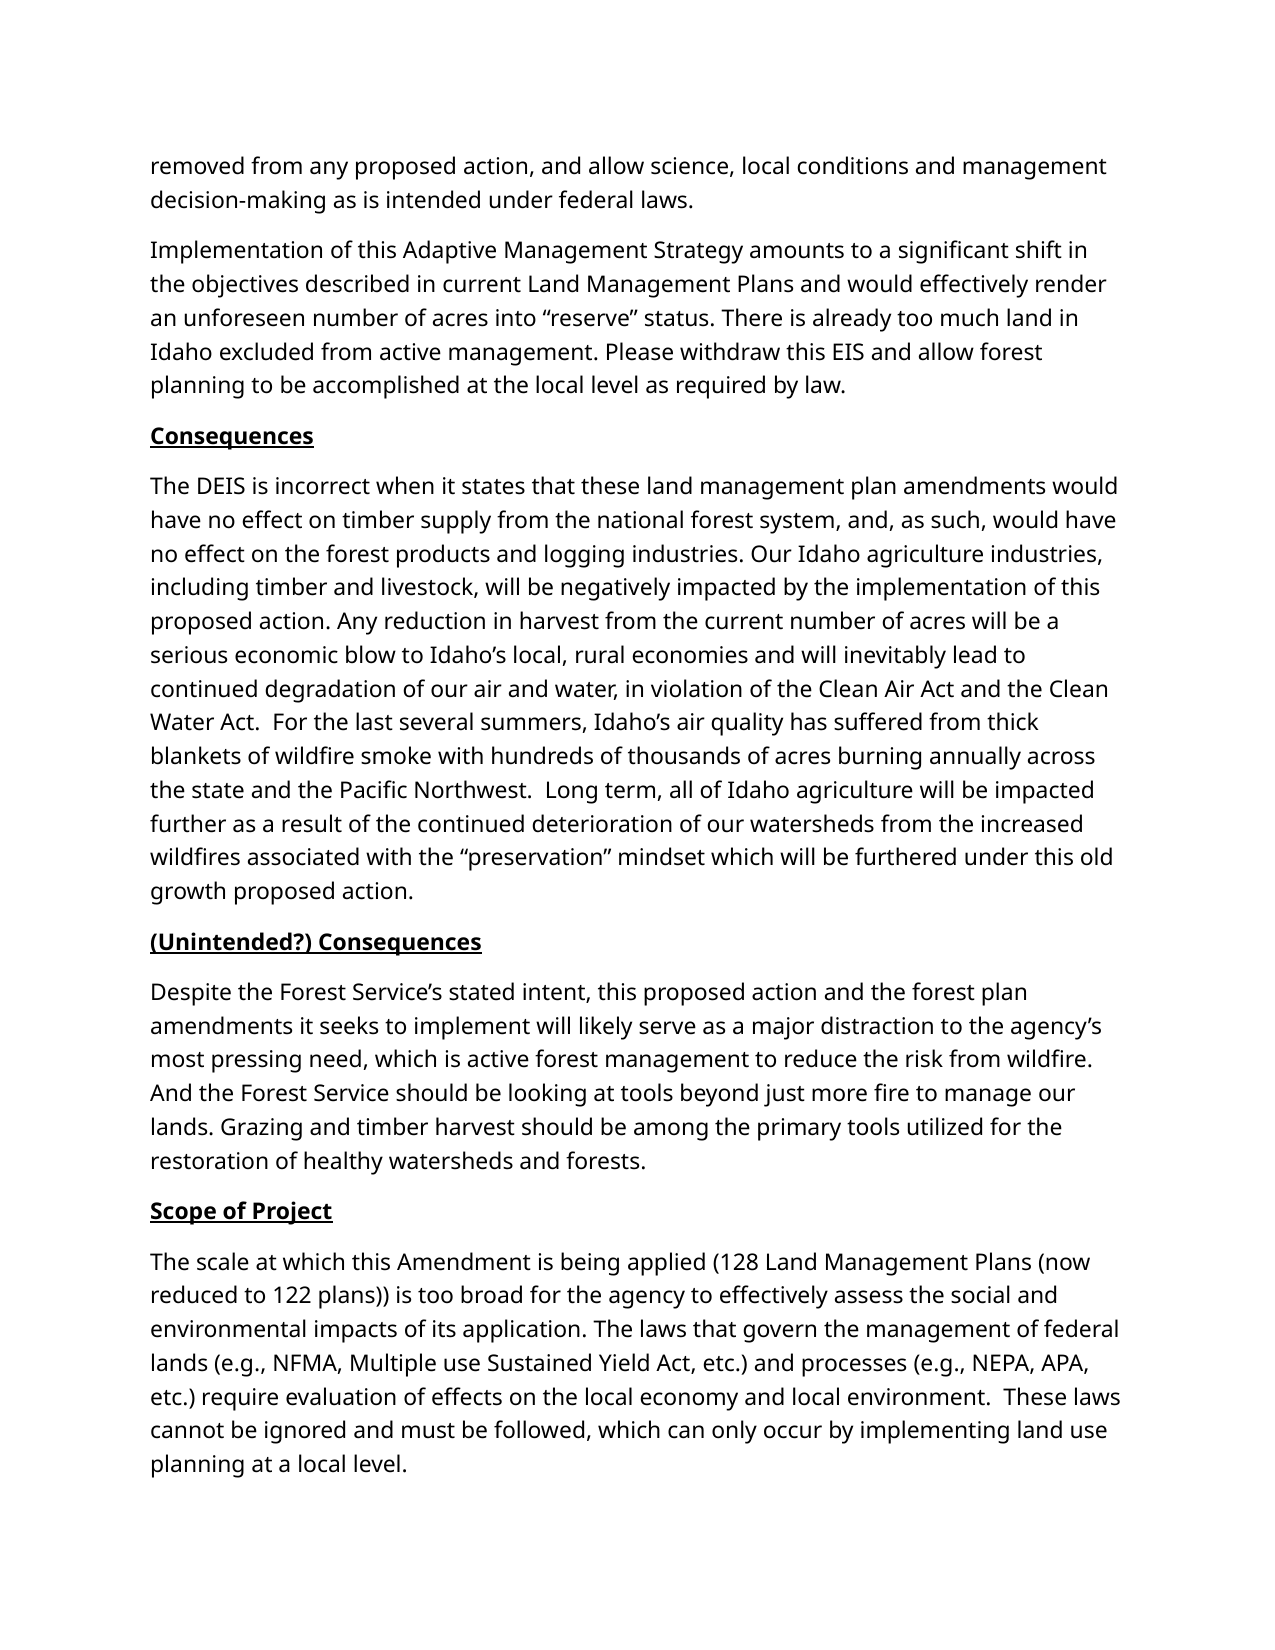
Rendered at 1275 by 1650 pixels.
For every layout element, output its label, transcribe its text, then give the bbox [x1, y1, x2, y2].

text The scale at which this Amendment is being applied (128 Land Management Plans (now reduced to 122 plans)) is too broad for the agency to effectively assess the social and environmental impacts of its application. The laws that govern the management of federal lands (e.g., NFMA, Multiple use Sustained Yield Act, etc.) and processes (e.g., NEPA, APA, etc.) require evaluation of effects on the local economy and local environment. These laws cannot be ignored and must be followed, which can only occur by implementing land use planning at a local level. [150, 1245, 1125, 1479]
text The DEIS is incorrect when it states that these land management plan amendments would have no effect on timber supply from the national forest system, and, as such, would have no effect on the forest products and logging industries. Our Idaho agriculture industries, including timber and livestock, will be negatively impacted by the implementation of this proposed action. Any reduction in harvest from the current number of acres will be a serious economic blow to Idaho’s local, rural economies and will inevitably lead to continued degradation of our air and water, in violation of the Clean Air Act and the Clean Water Act. For the last several summers, Idaho’s air quality has suffered from thick blankets of wildfire smoke with hundreds of thousands of acres burning annually across the state and the Pacific Northwest. Long term, all of Idaho agriculture will be impacted further as a result of the continued deterioration of our watersheds from the increased wildfires associated with the “preservation” mindset which will be furthered under this old growth proposed action. [150, 470, 1125, 906]
text Implementation of this Adaptive Management Strategy amounts to a significant shift in the objectives described in current Land Management Plans and would effectively render an unforeseen number of acres into “reserve” status. There is already too much land in Idaho excluded from active management. Please withdraw this EIS and allow forest planning to be accomplished at the local level as required by law. [150, 234, 1125, 400]
text (Unintended?) Consequences [150, 925, 1125, 957]
text Consequences [150, 419, 1125, 451]
text Scope of Project [150, 1195, 1125, 1226]
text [150, 150, 1125, 215]
text Despite the Forest Service’s stated intent, this proposed action and the forest plan amendments it seeks to implement will likely serve as a major distraction to the agency’s most pressing need, which is active forest management to reduce the risk from wildfire. And the Forest Service should be looking at tools beyond just more fire to manage our lands. Grazing and timber harvest should be among the primary tools utilized for the restoration of healthy watersheds and forests. [150, 976, 1125, 1176]
